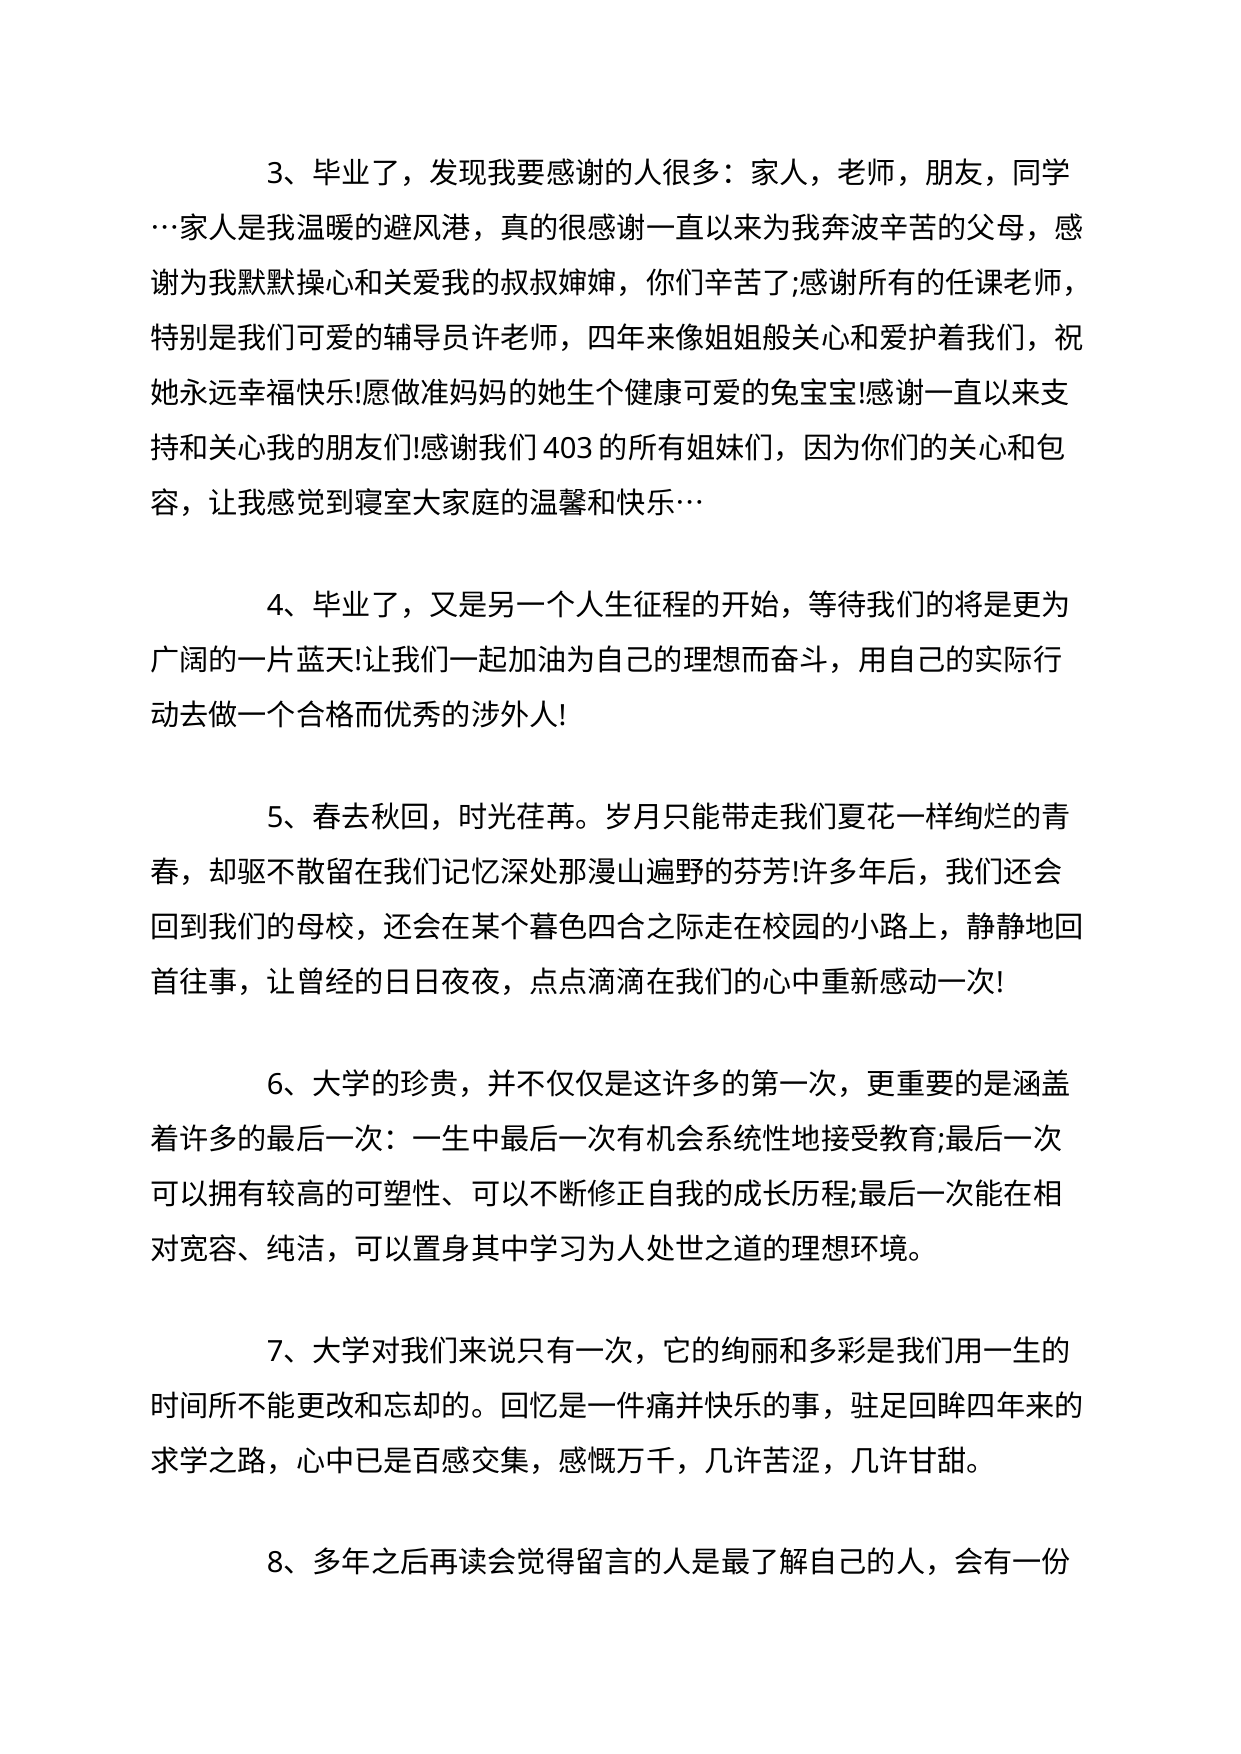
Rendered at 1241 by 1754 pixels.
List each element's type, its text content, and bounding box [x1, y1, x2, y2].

text 3、毕业了，发现我要感谢的人很多：家人，老师，朋友，同学…家人是我温暖的避风港，真的很感谢一直以来为我奔波辛苦的父母，感谢为我默默操心和关爱我的叔叔婶婶，你们辛苦了;感谢所有的任课老师，特别是我们可爱的辅导员许老师，四年来像姐姐般关心和爱护着我们，祝她永远幸福快乐!愿做准妈妈的她生个健康可爱的兔宝宝!感谢一直以来支持和关心我的朋友们!感谢我们403的所有姐妹们，因为你们的关心和包容，让我感觉到寝室大家庭的温馨和快乐… [150, 150, 1090, 522]
text 7、大学对我们来说只有一次，它的绚丽和多彩是我们用一生的时间所不能更改和忘却的。回忆是一件痛并快乐的事，驻足回眸四年来的求学之路，心中已是百感交集，感慨万千，几许苦涩，几许甘甜。 [150, 1327, 1090, 1479]
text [150, 1539, 1090, 1581]
text 6、大学的珍贵，并不仅仅是这许多的第一次，更重要的是涵盖着许多的最后一次：一生中最后一次有机会系统性地接受教育;最后一次可以拥有较高的可塑性、可以不断修正自我的成长历程;最后一次能在相对宽容、纯洁，可以置身其中学习为人处世之道的理想环境。 [150, 1060, 1090, 1268]
text 4、毕业了，又是另一个人生征程的开始，等待我们的将是更为广阔的一片蓝天!让我们一起加油为自己的理想而奋斗，用自己的实际行动去做一个合格而优秀的涉外人! [150, 582, 1090, 734]
text 5、春去秋回，时光荏苒。岁月只能带走我们夏花一样绚烂的青春，却驱不散留在我们记忆深处那漫山遍野的芬芳!许多年后，我们还会回到我们的母校，还会在某个暮色四合之际走在校园的小路上，静静地回首往事，让曾经的日日夜夜，点点滴滴在我们的心中重新感动一次! [150, 793, 1090, 1001]
